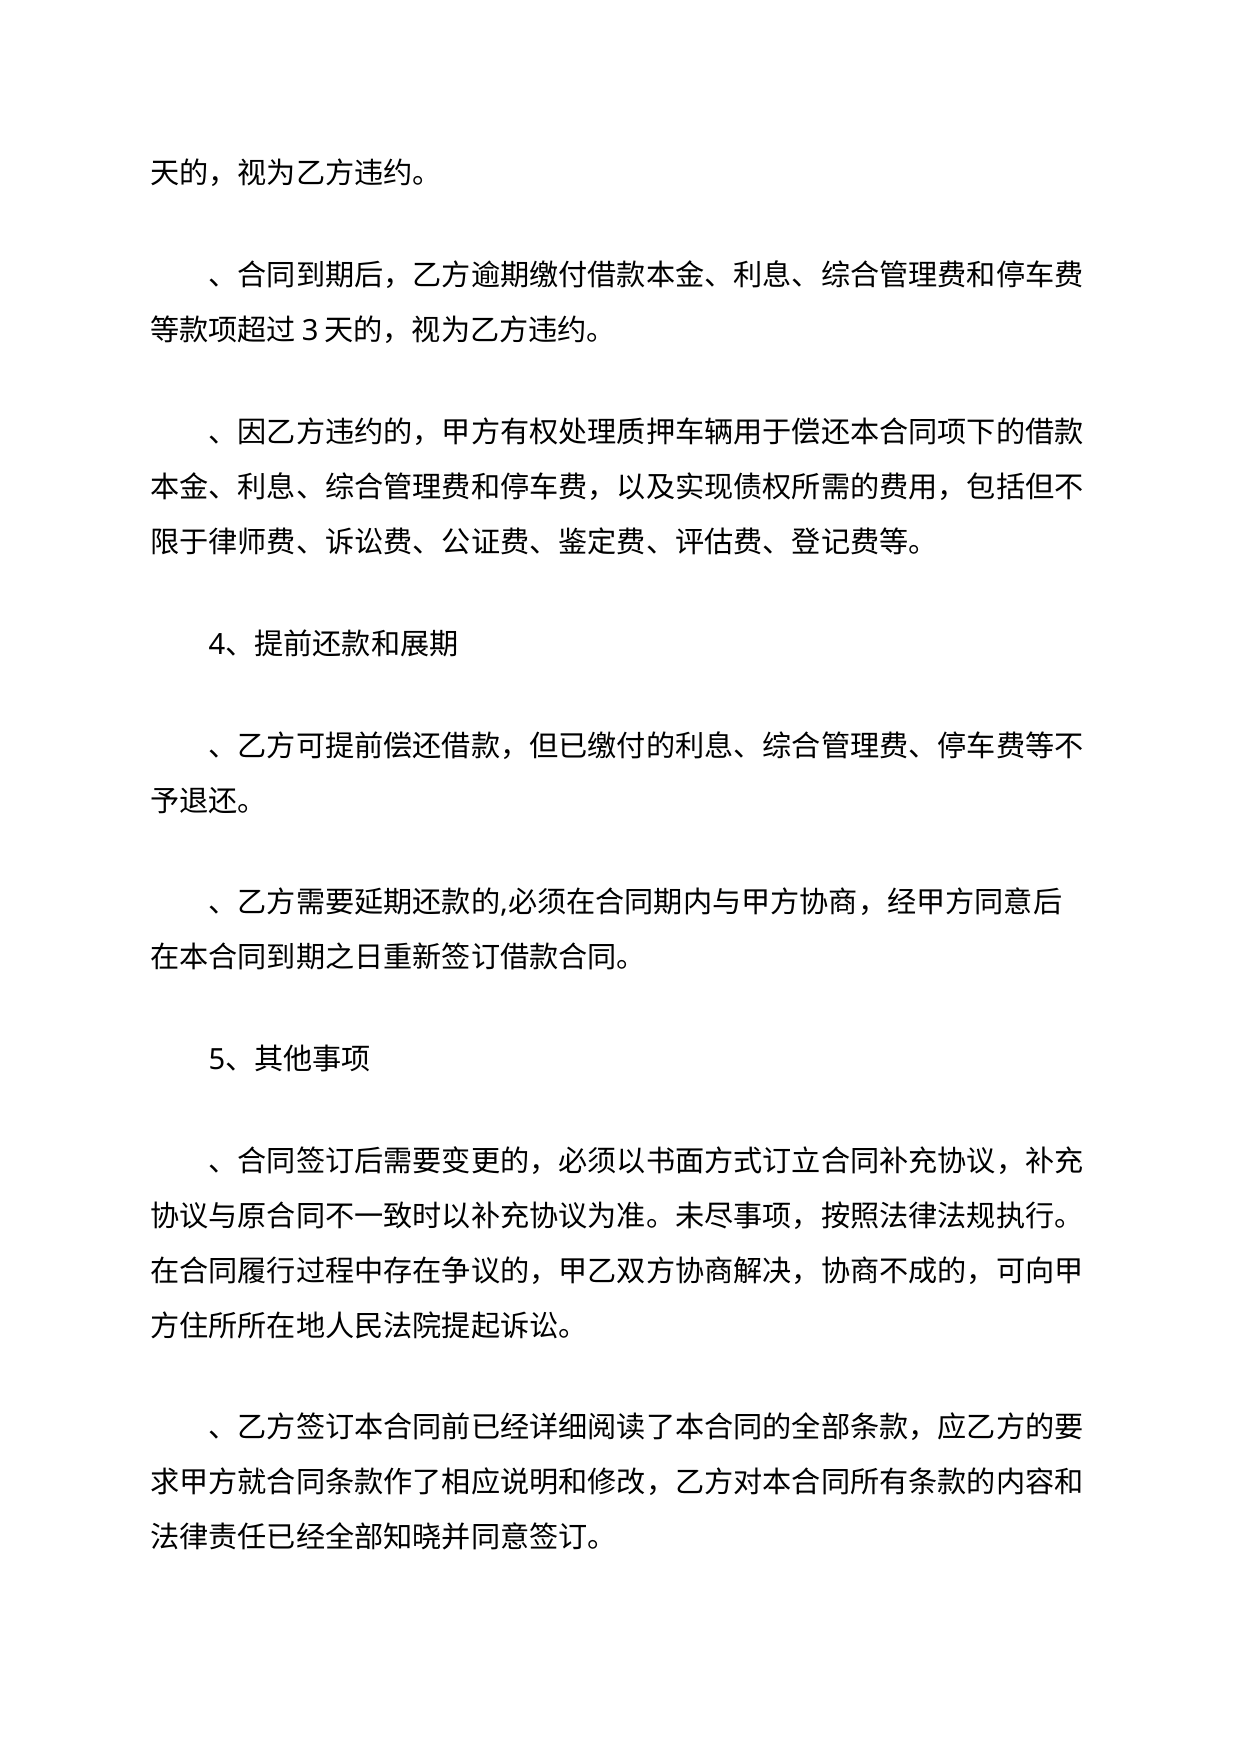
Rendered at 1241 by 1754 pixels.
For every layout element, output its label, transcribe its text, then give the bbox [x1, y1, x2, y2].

text 、乙方需要延期还款的,必须在合同期内与甲方协商，经甲方同意后在本合同到期之日重新签订借款合同。 [150, 879, 1090, 976]
text 5、其他事项 [150, 1036, 1090, 1078]
text 4、提前还款和展期 [150, 620, 1090, 663]
text 、因乙方违约的，甲方有权处理质押车辆用于偿还本合同项下的借款本金、利息、综合管理费和停车费，以及实现债权所需的费用，包括但不限于律师费、诉讼费、公证费、鉴定费、评估费、登记费等。 [150, 409, 1090, 561]
text 、乙方签订本合同前已经详细阅读了本合同的全部条款，应乙方的要求甲方就合同条款作了相应说明和修改，乙方对本合同所有条款的内容和法律责任已经全部知晓并同意签订。 [150, 1404, 1090, 1556]
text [150, 150, 1090, 192]
text 、合同签订后需要变更的，必须以书面方式订立合同补充协议，补充协议与原合同不一致时以补充协议为准。未尽事项，按照法律法规执行。在合同履行过程中存在争议的，甲乙双方协商解决，协商不成的，可向甲方住所所在地人民法院提起诉讼。 [150, 1138, 1090, 1344]
text 、合同到期后，乙方逾期缴付借款本金、利息、综合管理费和停车费等款项超过3天的，视为乙方违约。 [150, 252, 1090, 349]
text 、乙方可提前偿还借款，但已缴付的利息、综合管理费、停车费等不予退还。 [150, 722, 1090, 819]
